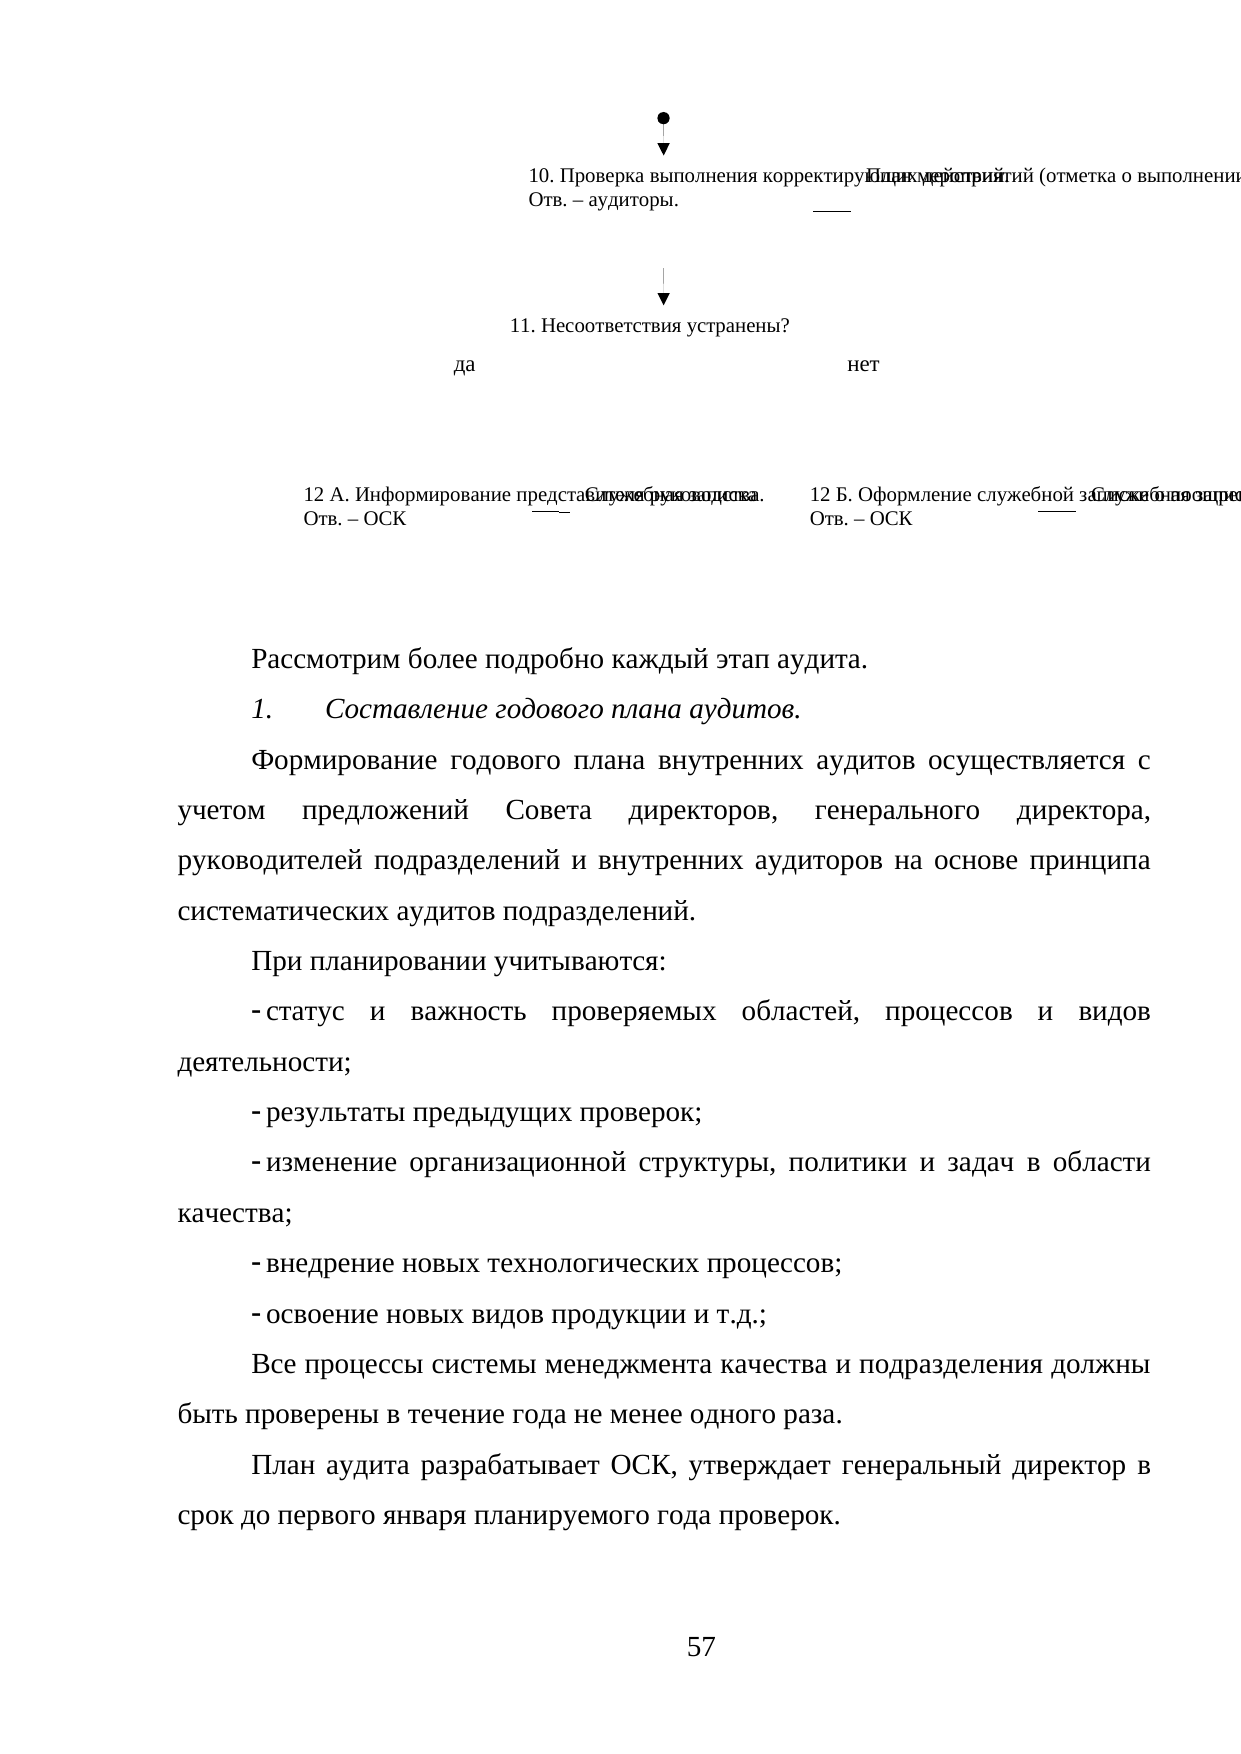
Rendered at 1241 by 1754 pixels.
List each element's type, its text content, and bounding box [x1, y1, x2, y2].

text Рассмотрим более подробно каждый этап аудита. [177, 641, 1152, 675]
text Формирование годового плана внутренних аудитов осуществляется с учетом предложений Совета директоров, генерального директора, руководителей подразделений и внутренних аудиторов на основе принципа систематических аудитов подразделений. [177, 742, 1152, 926]
list статус и важность проверяемых областей, процессов и видов деятельности; [177, 993, 1152, 1077]
list результаты предыдущих проверок; [177, 1094, 1152, 1128]
text При планировании учитываются: [177, 943, 1152, 977]
list освоение новых видов продукции и т.д.; [177, 1296, 1152, 1329]
list Составление годового плана аудитов. [177, 692, 1152, 725]
list внедрение новых технологических процессов; [177, 1245, 1152, 1279]
text План аудита разрабатывает ОСК, утверждает генеральный директор в срок до первого января планируемого года проверок. [177, 1447, 1152, 1531]
text Все процессы системы менеджмента качества и подразделения должны быть проверены в течение года не менее одного раза. [177, 1346, 1152, 1430]
list изменение организационной структуры, политики и задач в области качества; [177, 1144, 1152, 1228]
